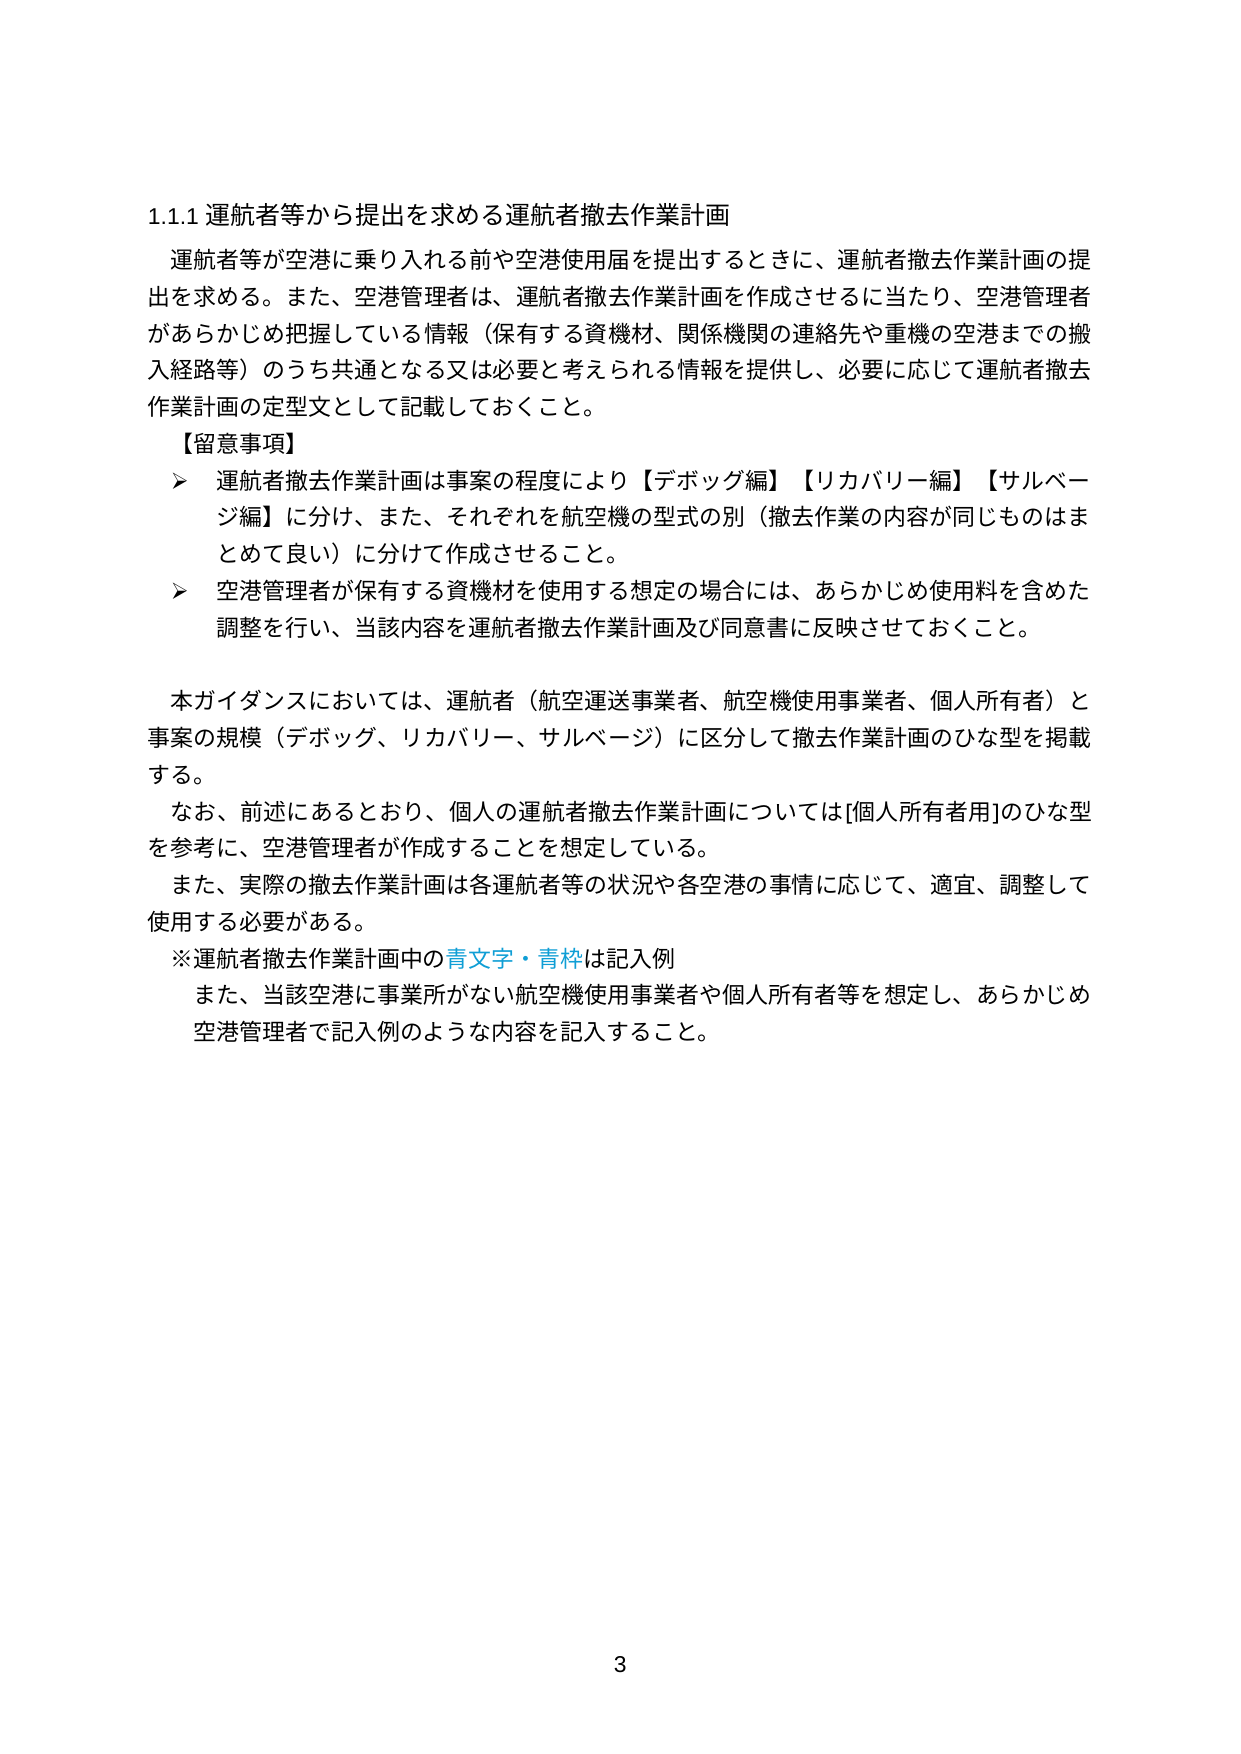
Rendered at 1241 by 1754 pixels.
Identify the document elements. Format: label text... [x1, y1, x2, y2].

text なお、前述にあるとおり、個人の運航者撤去作業計画については[個人所有者用]のひな型を参考に、空港管理者が作成することを想定している。 [148, 792, 1092, 865]
text ※運航者撤去作業計画中の青文字・青枠は記入例 [148, 939, 1092, 976]
list 運航者撤去作業計画は事案の程度により【デボッグ編】【リカバリー編】【サルベージ編】に分け、また、それぞれを航空機の型式の別（撤去作業の内容が同じものはまとめて良い）に分けて作成させること。 [171, 461, 1092, 571]
text 【留意事項】 [148, 424, 1092, 461]
list 空港管理者が保有する資機材を使用する想定の場合には、あらかじめ使用料を含めた調整を行い、当該内容を運航者撤去作業計画及び同意書に反映させておくこと。 [171, 571, 1092, 644]
text 運航者等が空港に乗り入れる前や空港使用届を提出するときに、運航者撤去作業計画の提出を求める。また、空港管理者は、運航者撤去作業計画を作成させるに当たり、空港管理者があらかじめ把握している情報（保有する資機材、関係機関の連絡先や重機の空港までの搬入経路等）のうち共通となる又は必要と考えられる情報を提供し、必要に応じて運航者撤去作業計画の定型文として記載しておくこと。 [148, 240, 1092, 424]
text また、当該空港に事業所がない航空機使用事業者や個人所有者等を想定し、あらかじめ空港管理者で記入例のような内容を記入すること。 [193, 976, 1092, 1049]
text 本ガイダンスにおいては、運航者（航空運送事業者、航空機使用事業者、個人所有者）と事案の規模（デボッグ、リカバリー、サルベージ）に区分して撤去作業計画のひな型を掲載する。 [148, 681, 1092, 792]
subtitle 運航者等から提出を求める運航者撤去作業計画 [148, 195, 1092, 232]
text また、実際の撤去作業計画は各運航者等の状況や各空港の事情に応じて、適宜、調整して使用する必要がある。 [148, 865, 1092, 939]
